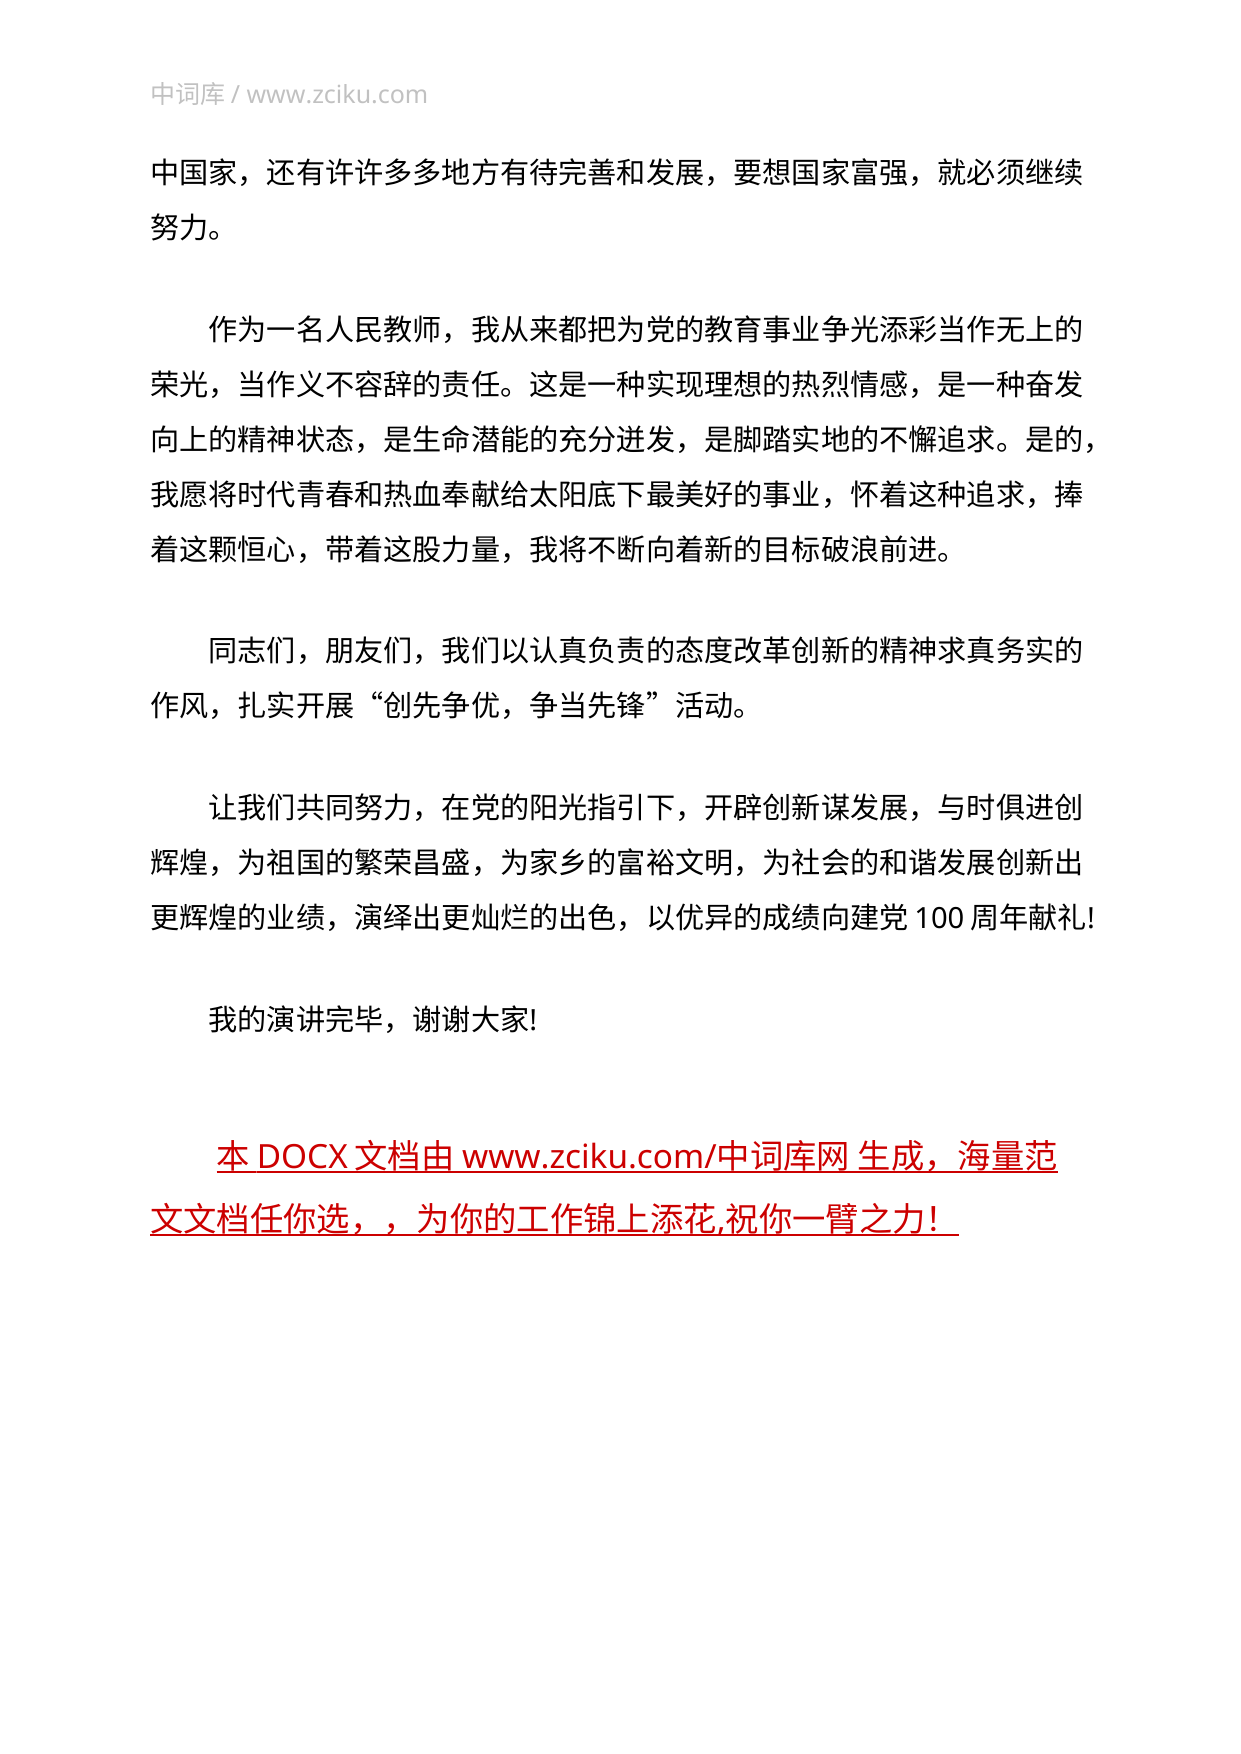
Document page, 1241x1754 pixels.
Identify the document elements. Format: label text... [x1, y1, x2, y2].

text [150, 150, 1090, 247]
text 我的演讲完毕，谢谢大家! [150, 996, 1090, 1039]
text 让我们共同努力，在党的阳光指引下，开辟创新谋发展，与时俱进创辉煌，为祖国的繁荣昌盛，为家乡的富裕文明，为社会的和谐发展创新出更辉煌的业绩，演绎出更灿烂的出色，以优异的成绩向建党100周年献礼! [150, 785, 1090, 937]
text 同志们，朋友们，我们以认真负责的态度改革创新的精神求真务实的作风，扎实开展“创先争优，争当先锋”活动。 [150, 628, 1090, 725]
text 作为一名人民教师，我从来都把为党的教育事业争光添彩当作无上的荣光，当作义不容辞的责任。这是一种实现理想的热烈情感，是一种奋发向上的精神状态，是生命潜能的充分迸发，是脚踏实地的不懈追求。是的，我愿将时代青春和热血奉献给太阳底下最美好的事业，怀着这种追求，捧着这颗恒心，带着这股力量，我将不断向着新的目标破浪前进。 [150, 307, 1090, 568]
text 本DOCX文档由 www.zciku.com/中词库网 生成，海量范文文档任你选，，为你的工作锦上添花,祝你一臂之力！ [150, 1130, 1090, 1241]
